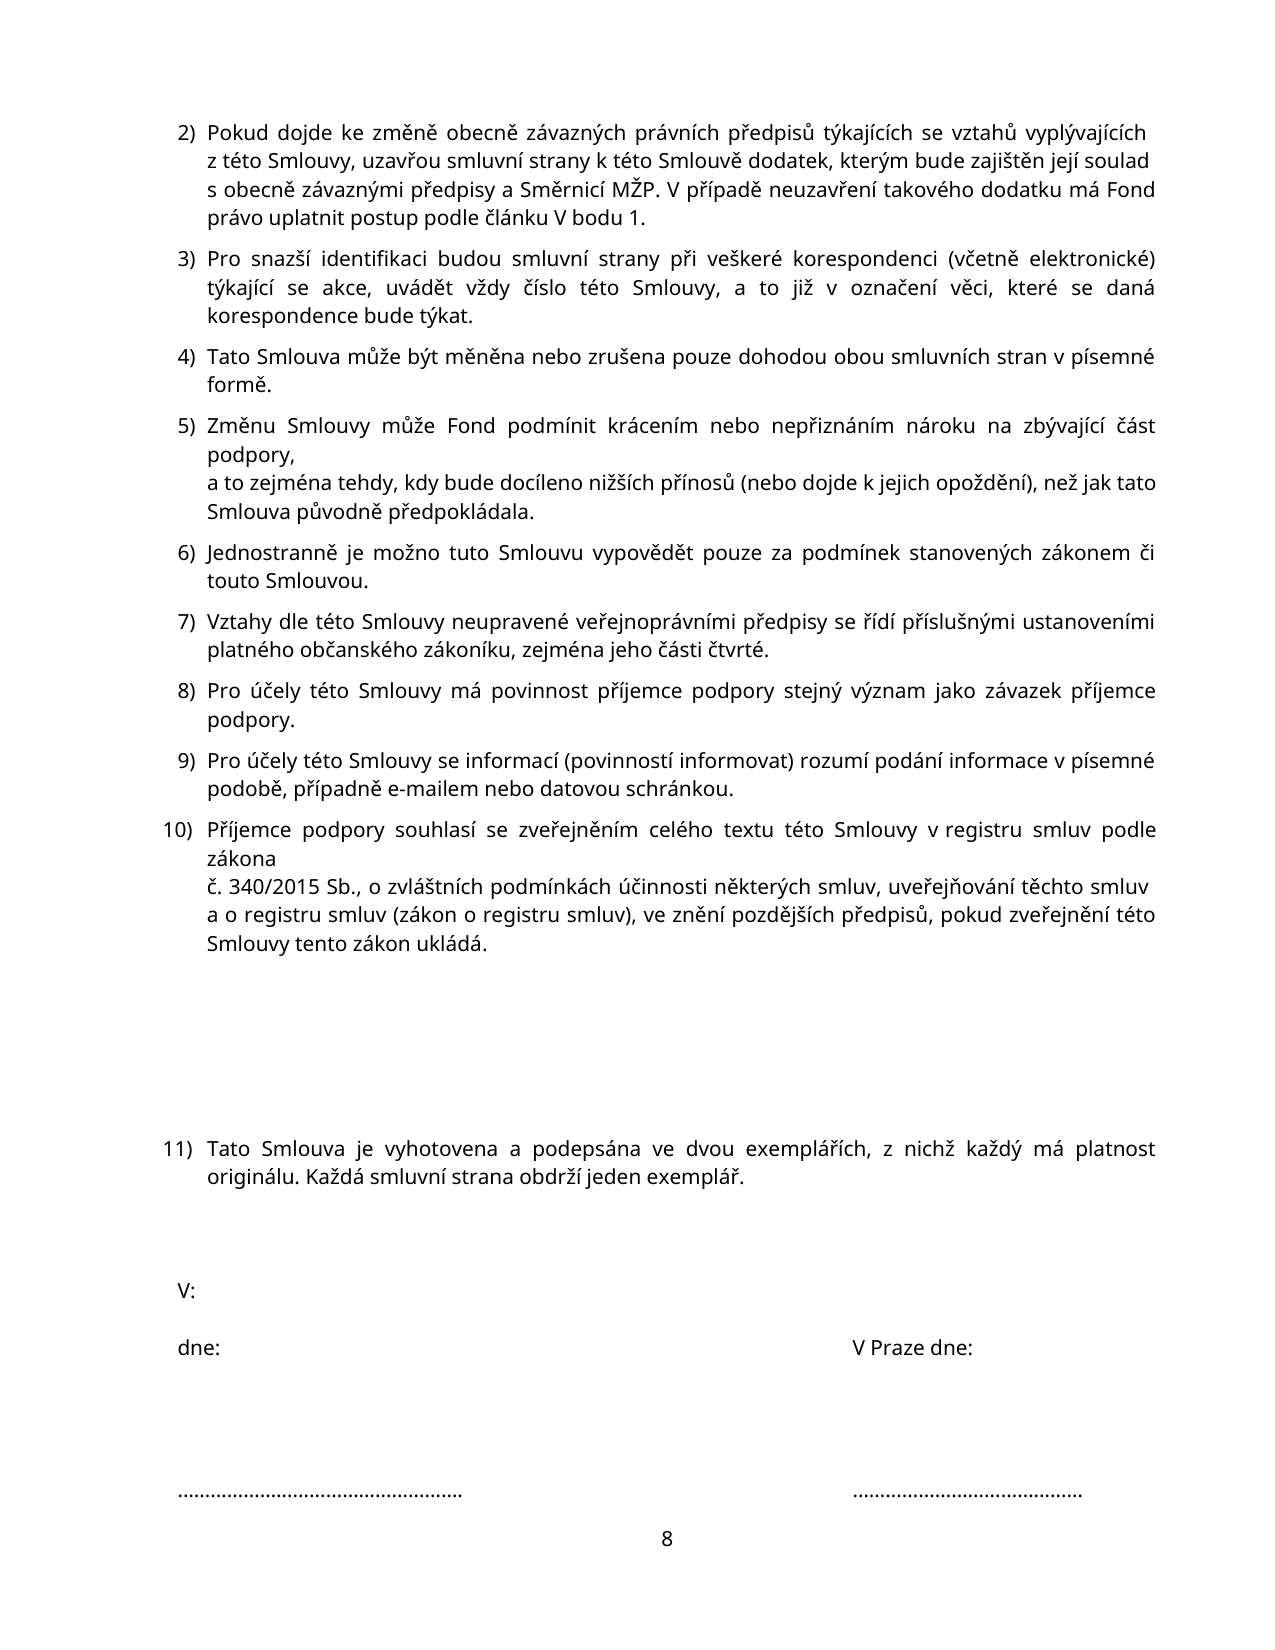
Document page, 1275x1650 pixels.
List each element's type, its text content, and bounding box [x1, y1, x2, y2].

list Jednostranně je možno tuto Smlouvu vypovědět pouze za podmínek stanovených zákonem či touto Smlouvou. [177, 538, 1157, 595]
list Vztahy dle této Smlouvy neupravené veřejnoprávními předpisy se řídí příslušnými ustanoveními platného občanského zákoníku, zejména jeho části čtvrté. [177, 607, 1157, 664]
list Pro účely této Smlouvy se informací (povinností informovat) rozumí podání informace v písemné podobě, případně e-mailem nebo datovou schránkou. [177, 746, 1157, 803]
text ……………………………………………. …………………………………… [177, 1475, 1157, 1503]
list Pokud dojde ke změně obecně závazných právních předpisů týkajících se vztahů vyplývajících z této Smlouvy, uzavřou smluvní strany k této Smlouvě dodatek, kterým bude zajištěn její soulad s obecně závaznými předpisy a Směrnicí MŽP. V případě neuzavření takového dodatku má Fond právo uplatnit postup podle článku V bodu 1. [177, 118, 1157, 232]
list Změnu Smlouvy může Fond podmínit krácením nebo nepřiznáním nároku na zbývající část podpory, a to zejména tehdy, kdy bude docíleno nižších přínosů (nebo dojde k jejich opoždění), než jak tato Smlouva původně předpokládala. [177, 412, 1157, 525]
list Pro snazší identifikaci budou smluvní strany při veškeré korespondenci (včetně elektronické) týkající se akce, uvádět vždy číslo této Smlouvy, a to již v označení věci, které se daná korespondence bude týkat. [177, 244, 1157, 330]
text dne: V Praze dne: [177, 1333, 1157, 1361]
text V: [177, 1276, 1157, 1304]
list Pro účely této Smlouvy má povinnost příjemce podpory stejný význam jako závazek příjemce podpory. [177, 677, 1157, 733]
list Tato Smlouva může být měněna nebo zrušena pouze dohodou obou smluvních stran v písemné formě. [177, 342, 1157, 399]
list Příjemce podpory souhlasí se zveřejněním celého textu této Smlouvy v registru smluv podle zákona č. 340/2015 Sb., o zvláštních podmínkách účinnosti některých smluv, uveřejňování těchto smluv a o registru smluv (zákon o registru smluv), ve znění pozdějších předpisů, pokud zveřejnění této Smlouvy tento zákon ukládá. [162, 815, 1157, 957]
list Tato Smlouva je vyhotovena a podepsána ve dvou exemplářích, z nichž každý má platnost originálu. Každá smluvní strana obdrží jeden exemplář. [162, 1134, 1157, 1191]
